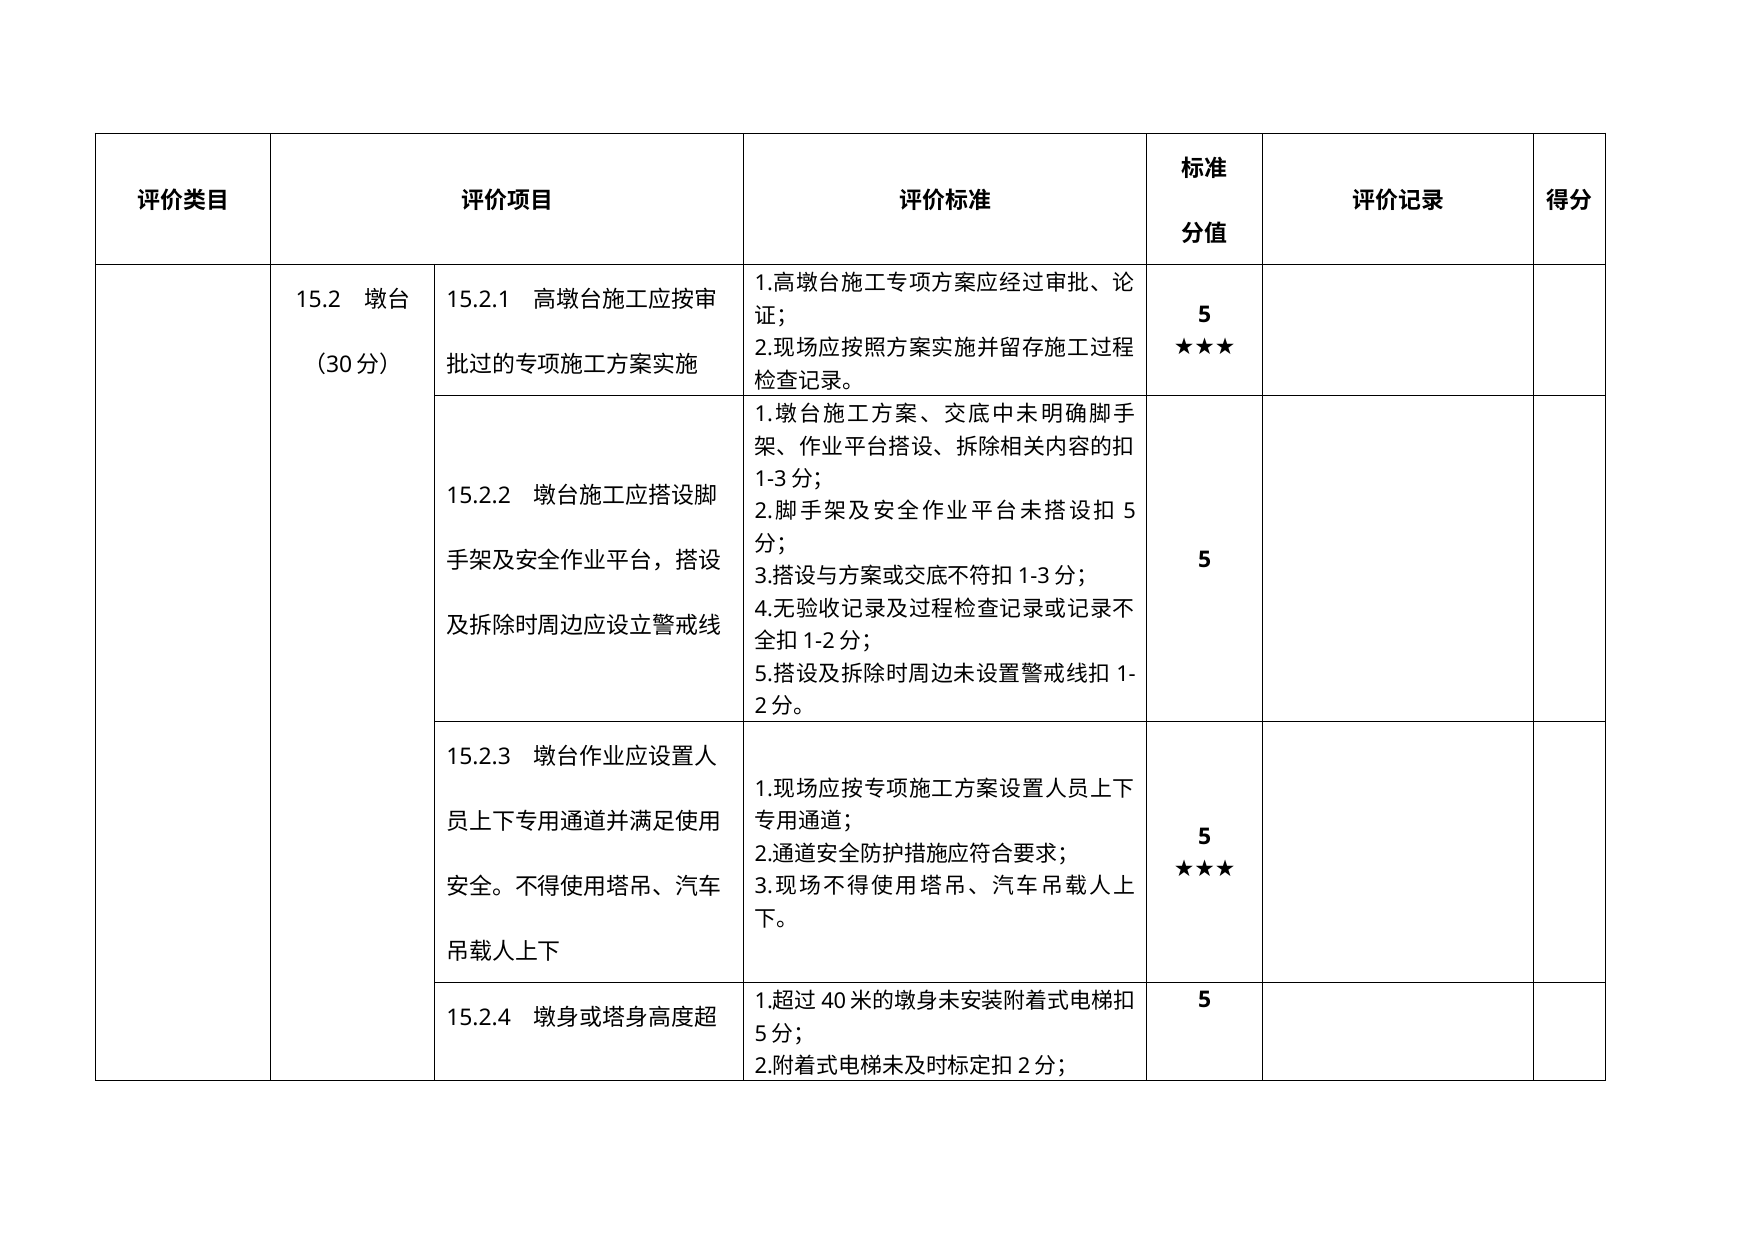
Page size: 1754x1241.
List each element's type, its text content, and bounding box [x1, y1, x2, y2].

table_header 评价类目 [96, 134, 270, 264]
table_cell 5 ★★★ [1147, 722, 1262, 982]
table_cell 15.2.3 墩台作业应设置人员上下专用通道并满足使用安全。不得使用塔吊、汽车吊载人上下 [435, 722, 743, 982]
table_cell [1263, 396, 1533, 721]
table_cell [1534, 265, 1605, 395]
table_cell 5 [1147, 983, 1262, 1080]
table_cell [1534, 396, 1605, 721]
table_cell 1.墩台施工方案、交底中未明确脚手架、作业平台搭设、拆除相关内容的扣1-3分； 2.脚手架及安全作业平台未搭设扣5分； 3.搭设与方案或交底不符扣1-3分； 4.无验收记录及过程检查记录或记录不全扣1-2分； 5.搭设及拆除时周边未设置警戒线扣1-2分。 [744, 396, 1146, 721]
table_cell [1534, 722, 1605, 982]
table_cell 15.2 墩台（30分） [271, 265, 434, 1080]
table_header 标准 分值 [1147, 134, 1262, 264]
table_cell 15.2.2 墩台施工应搭设脚手架及安全作业平台，搭设及拆除时周边应设立警戒线 [435, 396, 743, 721]
table_cell 1.现场应按专项施工方案设置人员上下专用通道； 2.通道安全防护措施应符合要求； 3.现场不得使用塔吊、汽车吊载人上下。 [744, 722, 1146, 982]
table_header 评价项目 [271, 134, 743, 264]
table_cell [1263, 265, 1533, 395]
table_header 评价记录 [1263, 134, 1533, 264]
table_cell 5 [1147, 396, 1262, 721]
table_cell 5 ★★★ [1147, 265, 1262, 395]
table_header 得分 [1534, 134, 1605, 264]
table_cell [1263, 722, 1533, 982]
table_cell [1263, 983, 1533, 1080]
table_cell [435, 983, 743, 1080]
table_header 评价标准 [744, 134, 1146, 264]
table_cell 15.2.1 高墩台施工应按审批过的专项施工方案实施 [435, 265, 743, 395]
table_cell [1534, 983, 1605, 1080]
table_cell 1.高墩台施工专项方案应经过审批、论证； 2.现场应按照方案实施并留存施工过程检查记录。 [744, 265, 1146, 395]
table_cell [744, 983, 1146, 1080]
